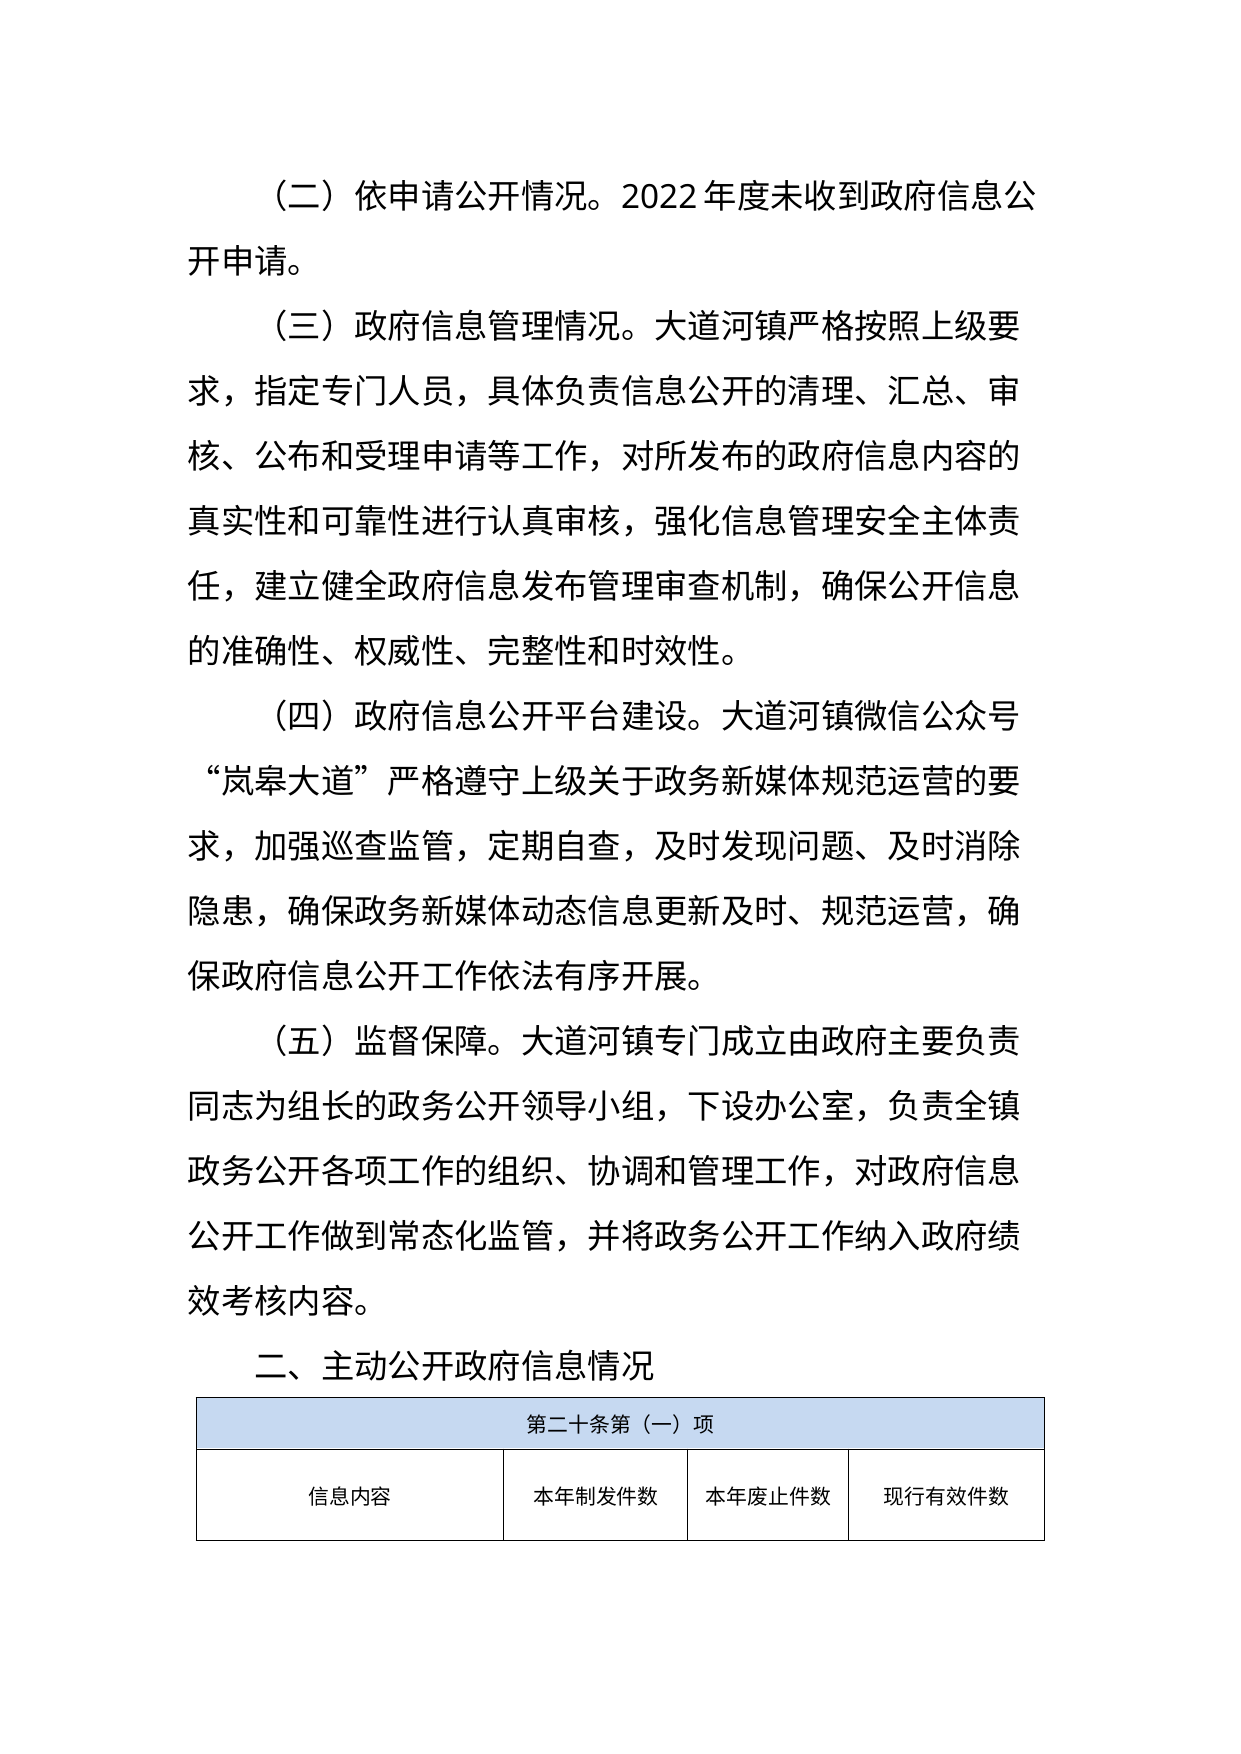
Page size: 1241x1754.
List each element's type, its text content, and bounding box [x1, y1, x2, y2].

text （五）监督保障。大道河镇专门成立由政府主要负责同志为组长的政务公开领导小组，下设办公室，负责全镇政务公开各项工作的组织、协调和管理工作，对政府信息公开工作做到常态化监管，并将政务公开工作纳入政府绩效考核内容。 [187, 1007, 1053, 1332]
table_cell 本年制发件数 [504, 1450, 687, 1540]
table_header 第二十条第（一）项 [197, 1398, 1044, 1448]
list （三）政府信息管理情况。大道河镇严格按照上级要求，指定专门人员，具体负责信息公开的清理、汇总、审核、公布和受理申请等工作，对所发布的政府信息内容的真实性和可靠性进行认真审核，强化信息管理安全主体责任，建立健全政府信息发布管理审查机制，确保公开信息的准确性、权威性、完整性和时效性。 [187, 292, 1053, 682]
table_cell 信息内容 [197, 1450, 503, 1540]
list （二）依申请公开情况。2022年度未收到政府信息公开申请。 [187, 162, 1053, 292]
text （四）政府信息公开平台建设。大道河镇微信公众号“岚皋大道”严格遵守上级关于政务新媒体规范运营的要求，加强巡查监管，定期自查，及时发现问题、及时消除隐患，确保政务新媒体动态信息更新及时、规范运营，确保政府信息公开工作依法有序开展。 [187, 682, 1053, 1007]
table_cell 本年废止件数 [688, 1450, 848, 1540]
table_cell 现行有效件数 [849, 1450, 1044, 1540]
text 二、主动公开政府信息情况 [187, 1332, 1053, 1397]
